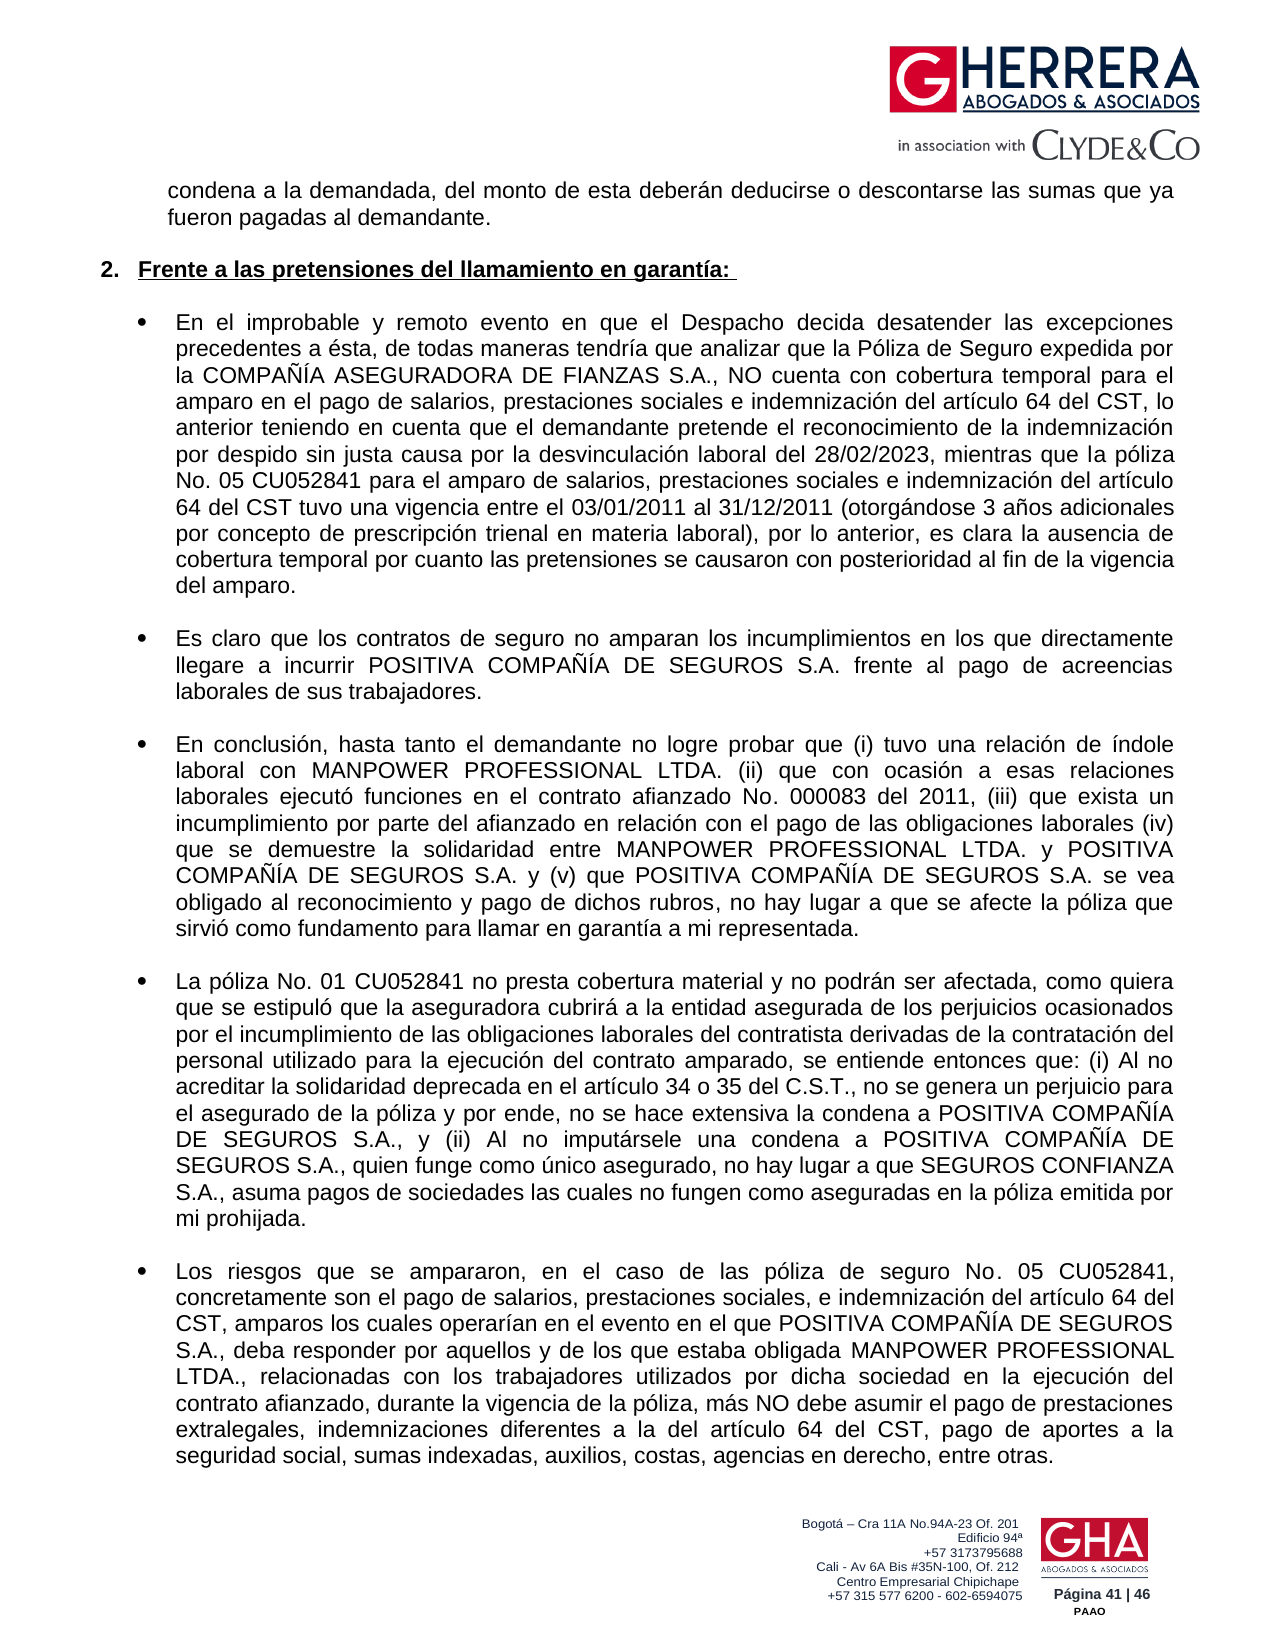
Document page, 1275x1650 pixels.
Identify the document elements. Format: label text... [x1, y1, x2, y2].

picture [1034, 1514, 1154, 1582]
list En el improbable y remoto evento en que el Despacho decida desatender las excepciones precedentes a ésta, de todas maneras tendría que analizar que la Póliza de Seguro expedida por la COMPAÑÍA ASEGURADORA DE FIANZAS S.A., NO cuenta con cobertura temporal para el amparo en el pago de salarios, prestaciones sociales e indemnización del artículo 64 del CST, lo anterior teniendo en cuenta que el demandante pretende el reconocimiento de la indemnización por despido sin justa causa por la desvinculación laboral del 28/02/2023, mientras que la póliza No. 05 CU052841 para el amparo de salarios, prestaciones sociales e indemnización del artículo 64 del CST tuvo una vigencia entre el 03/01/2011 al 31/12/2011 (otorgándose 3 años adicionales por concepto de prescripción trienal en materia laboral), por lo anterior, es clara la ausencia de cobertura temporal por cuanto las pretensiones se causaron con posterioridad al fin de la vigencia del amparo. [138, 309, 1174, 599]
list Los riesgos que se ampararon, en el caso de las póliza de seguro No. 05 CU052841, concretamente son el pago de salarios, prestaciones sociales, e indemnización del artículo 64 del CST, amparos los cuales operarían en el evento en el que POSITIVA COMPAÑÍA DE SEGUROS S.A., deba responder por aquellos y de los que estaba obligada MANPOWER PROFESSIONAL LTDA., relacionadas con los trabajadores utilizados por dicha sociedad en la ejecución del contrato afianzado, durante la vigencia de la póliza, más NO debe asumir el pago de prestaciones extralegales, indemnizaciones diferentes a la del artículo 64 del CST, pago de aportes a la seguridad social, sumas indexadas, auxilios, costas, agencias en derecho, entre otras. [138, 1258, 1174, 1468]
list En conclusión, hasta tanto el demandante no logre probar que (i) tuvo una relación de índole laboral con MANPOWER PROFESSIONAL LTDA. (ii) que con ocasión a esas relaciones laborales ejecutó funciones en el contrato afianzado No. 000083 del 2011, (iii) que exista un incumplimiento por parte del afianzado en relación con el pago de las obligaciones laborales (iv) que se demuestre la solidaridad entre MANPOWER PROFESSIONAL LTDA. y POSITIVA COMPAÑÍA DE SEGUROS S.A. y (v) que POSITIVA COMPAÑÍA DE SEGUROS S.A. se vea obligado al reconocimiento y pago de dichos rubros, no hay lugar a que se afecte la póliza que sirvió como fundamento para llamar en garantía a mi representada. [138, 731, 1174, 941]
list Es claro que los contratos de seguro no amparan los incumplimientos en los que directamente llegare a incurrir POSITIVA COMPAÑÍA DE SEGUROS S.A. frente al pago de acreencias laborales de sus trabajadores. [138, 625, 1174, 704]
list La póliza No. 01 CU052841 no presta cobertura material y no podrán ser afectada, como quiera que se estipuló que la aseguradora cubrirá a la entidad asegurada de los perjuicios ocasionados por el incumplimiento de las obligaciones laborales del contratista derivadas de la contratación del personal utilizado para la ejecución del contrato amparado, se entiende entonces que: (i) Al no acreditar la solidaridad deprecada en el artículo 34 o 35 del C.S.T., no se genera un perjuicio para el asegurado de la póliza y por ende, no se hace extensiva la condena a POSITIVA COMPAÑÍA DE SEGUROS S.A., y (ii) Al no imputársele una condena a POSITIVA COMPAÑÍA DE SEGUROS S.A., quien funge como único asegurado, no hay lugar a que SEGUROS CONFIANZA S.A., asuma pagos de sociedades las cuales no fungen como aseguradas en la póliza emitida por mi prohijada. [138, 968, 1174, 1231]
list Frente a las pretensiones del llamamiento en garantía: [100, 256, 1174, 283]
picture [869, 29, 1220, 177]
